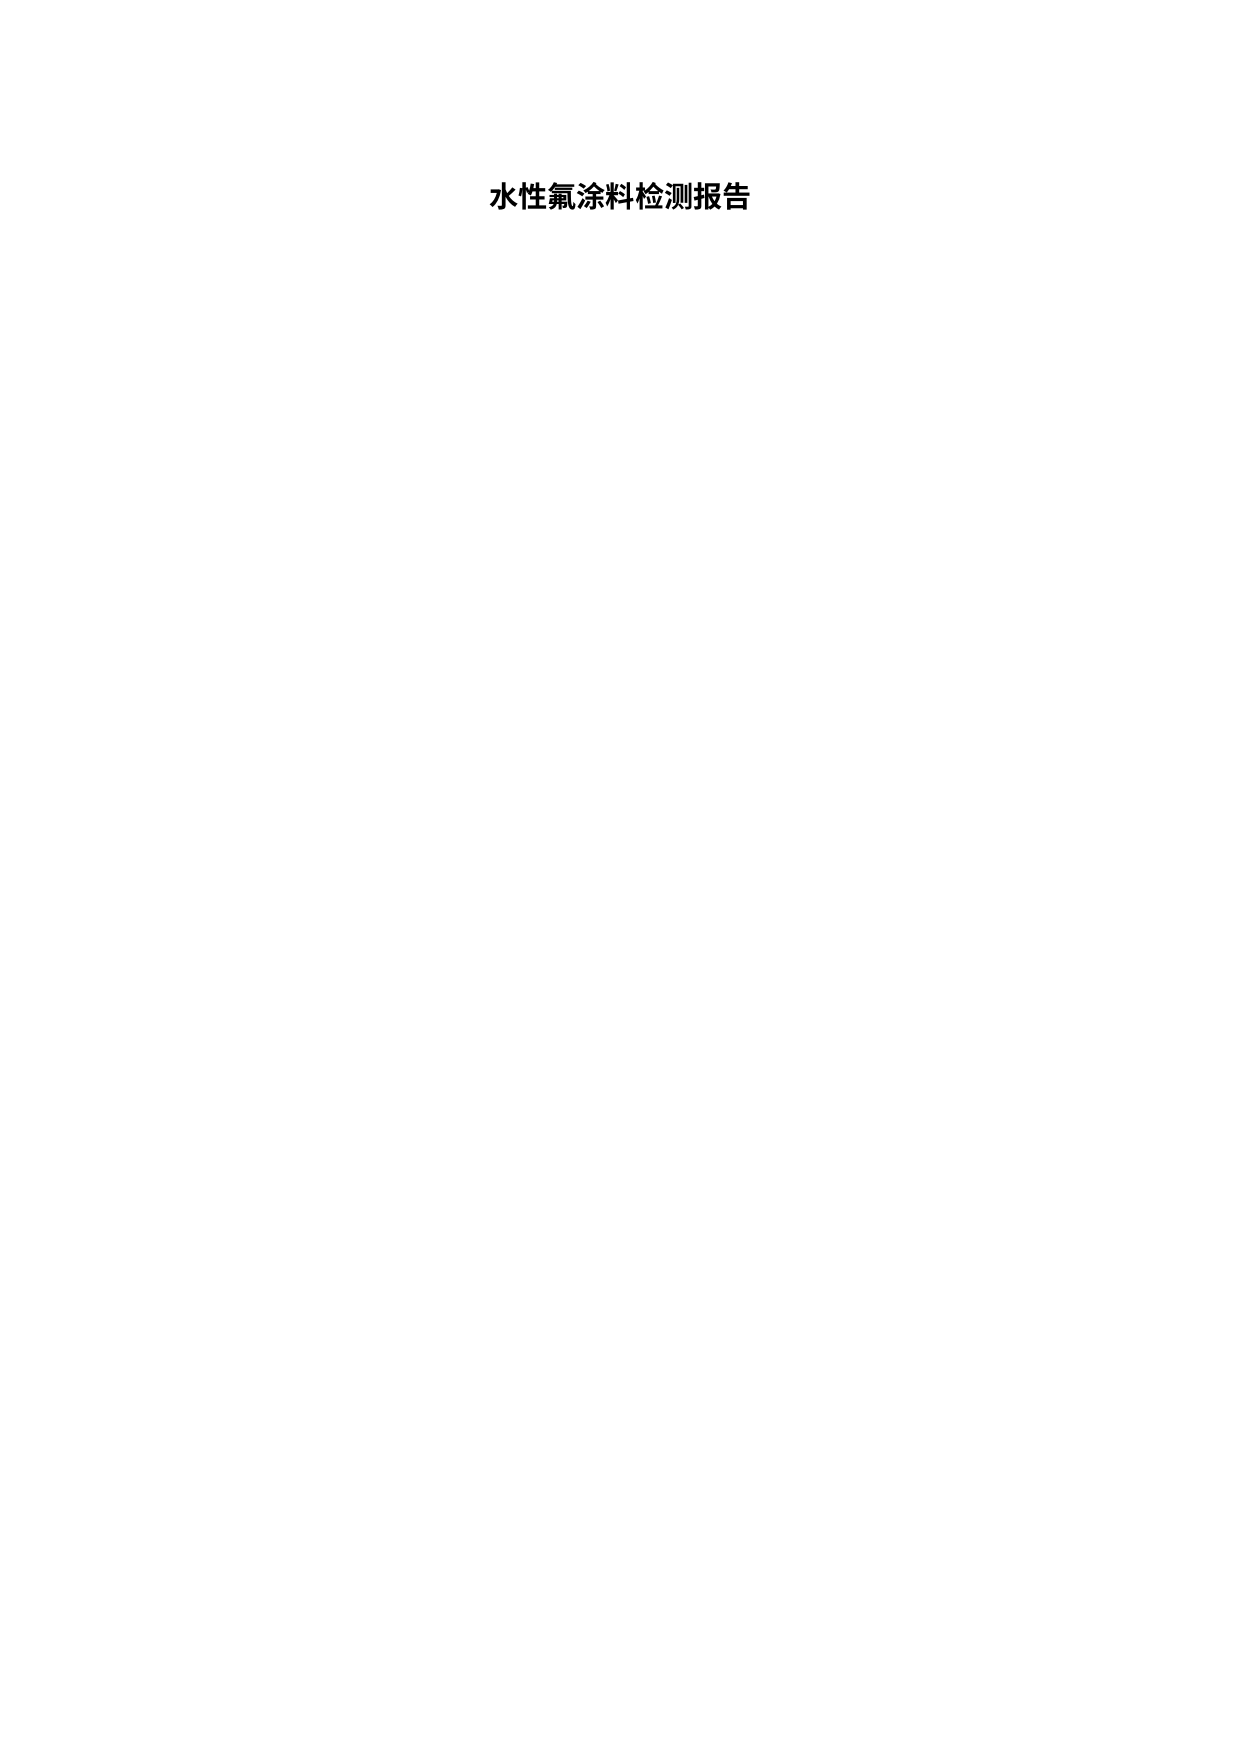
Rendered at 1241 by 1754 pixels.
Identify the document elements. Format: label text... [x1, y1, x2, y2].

text 水性氟涂料检测报告 [187, 162, 1053, 227]
